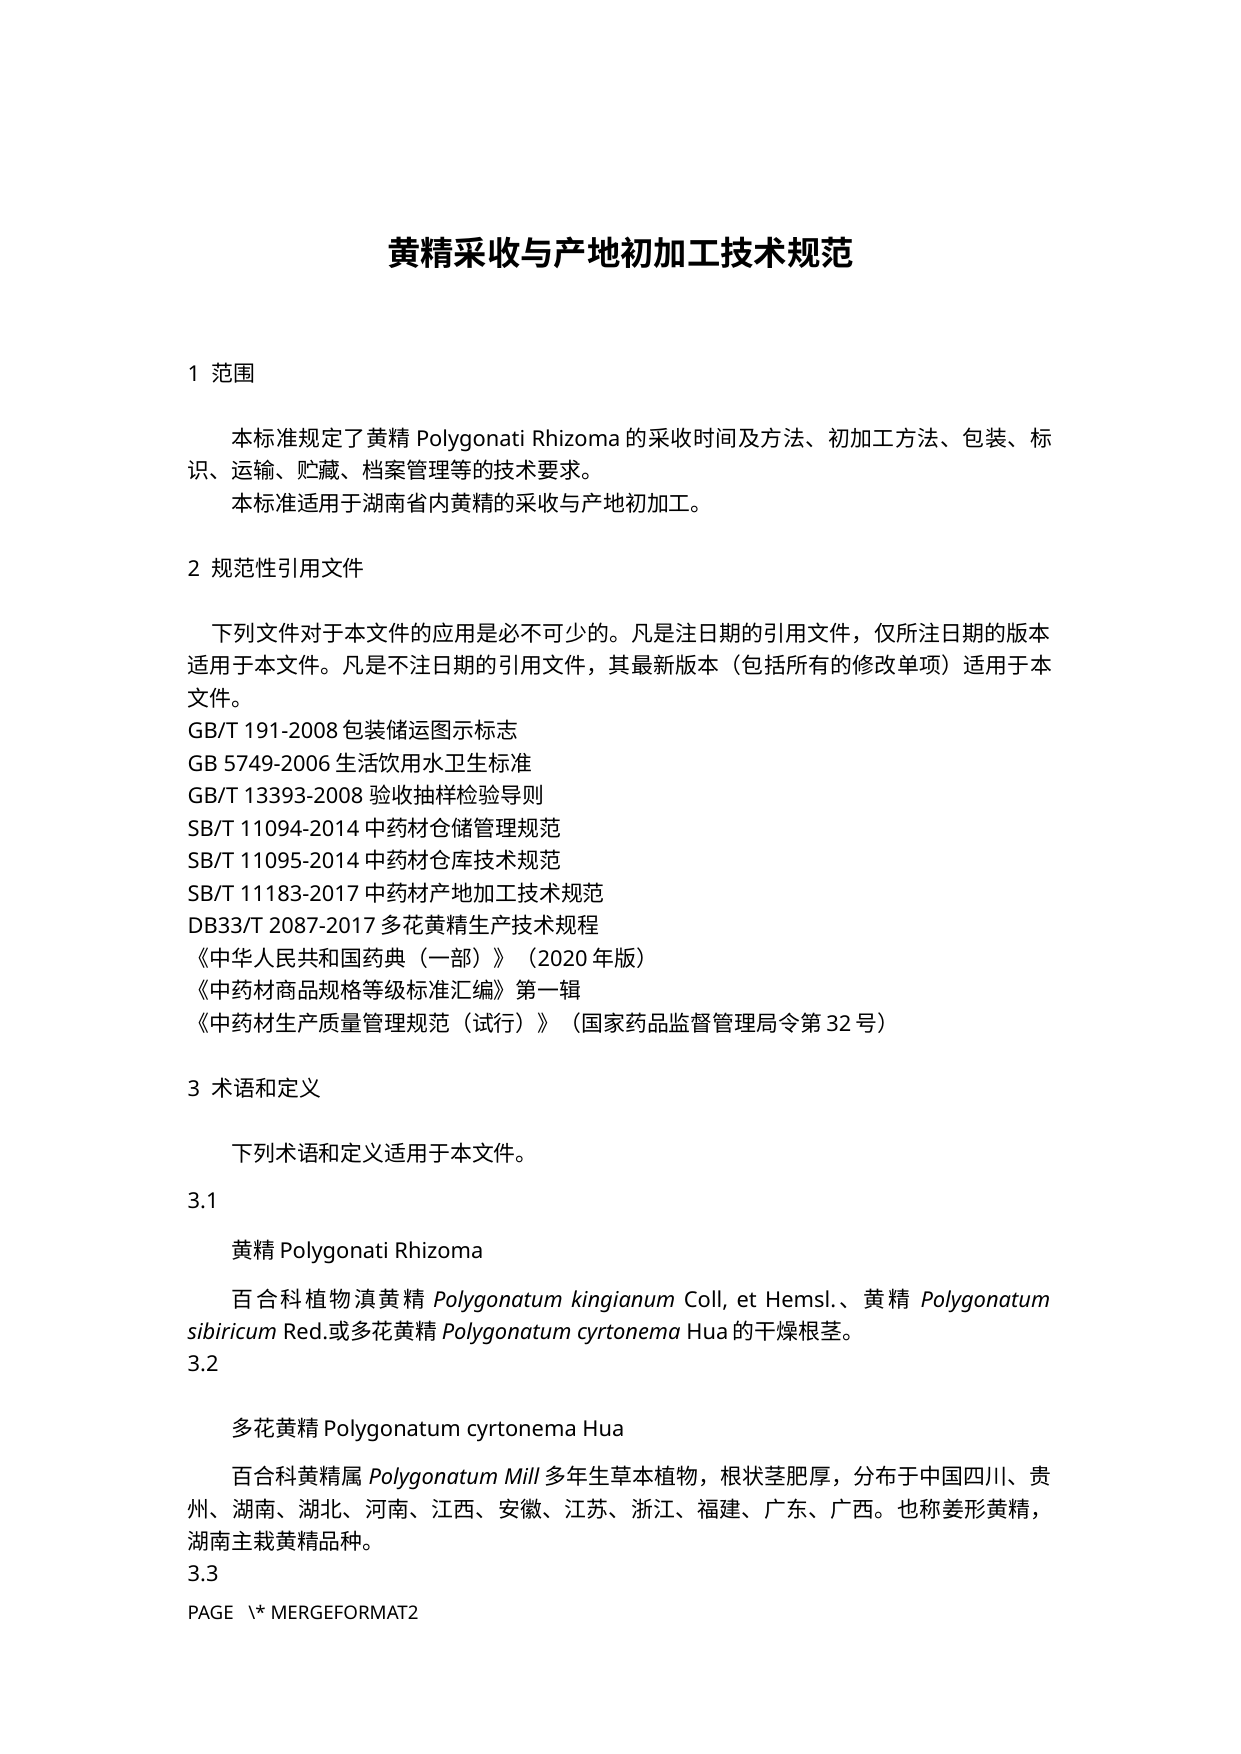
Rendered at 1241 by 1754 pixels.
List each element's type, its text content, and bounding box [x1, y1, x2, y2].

text GB/T 13393-2008 验收抽样检验导则 [187, 778, 1053, 810]
text 本标准规定了黄精Polygonati Rhizoma的采收时间及方法、初加工方法、包装、标识、运输、贮藏、档案管理等的技术要求。 [187, 420, 1053, 485]
text SB/T 11094-2014中药材仓储管理规范 [187, 810, 1053, 843]
text DB33/T 2087-2017多花黄精生产技术规程 [187, 908, 1053, 940]
text 3.2 [187, 1347, 1053, 1379]
text 下列文件对于本文件的应用是必不可少的。凡是注日期的引用文件，仅所注日期的版本适用于本文件。凡是不注日期的引用文件，其最新版本（包括所有的修改单项）适用于本文件。 [187, 615, 1053, 713]
subtitle 2 规范性引用文件 [187, 550, 1053, 583]
text 下列术语和定义适用于本文件。 [187, 1135, 1053, 1168]
text 《中药材商品规格等级标准汇编》第一辑 [187, 973, 1053, 1005]
text 多花黄精Polygonatum cyrtonema Hua [187, 1410, 1053, 1443]
text SB/T 11183-2017中药材产地加工技术规范 [187, 875, 1053, 908]
text 《中华人民共和国药典（一部）》（2020年版） [187, 940, 1053, 973]
text 3.3 [187, 1556, 1053, 1589]
text 黄精Polygonati Rhizoma [187, 1233, 1053, 1265]
subtitle 3 术语和定义 [187, 1070, 1053, 1103]
text 本标准适用于湖南省内黄精的采收与产地初加工。 [187, 485, 1053, 518]
text GB/T 191-2008包装储运图示标志 [187, 713, 1053, 745]
text 《中药材生产质量管理规范（试行）》（国家药品监督管理局令第32号） [187, 1005, 1053, 1038]
text GB 5749-2006生活饮用水卫生标准 [187, 745, 1053, 778]
text SB/T 11095-2014中药材仓库技术规范 [187, 843, 1053, 875]
text 百合科植物滇黄精Polygonatum kingianum Coll, et Hemsl.、黄精 Polygonatum sibiricum Red.或多花黄精Polygonatum cyrtonema Hua的干燥根茎。 [187, 1282, 1053, 1347]
subtitle 1 范围 [187, 355, 1053, 388]
text 百合科黄精属Polygonatum Mill多年生草本植物，根状茎肥厚，分布于中国四川、贵州、湖南、湖北、河南、江西、安徽、江苏、浙江、福建、广东、广西。也称姜形黄精，湖南主栽黄精品种。 [187, 1459, 1053, 1556]
text 3.1 [187, 1184, 1053, 1217]
text 黄精采收与产地初加工技术规范 [187, 219, 1053, 284]
